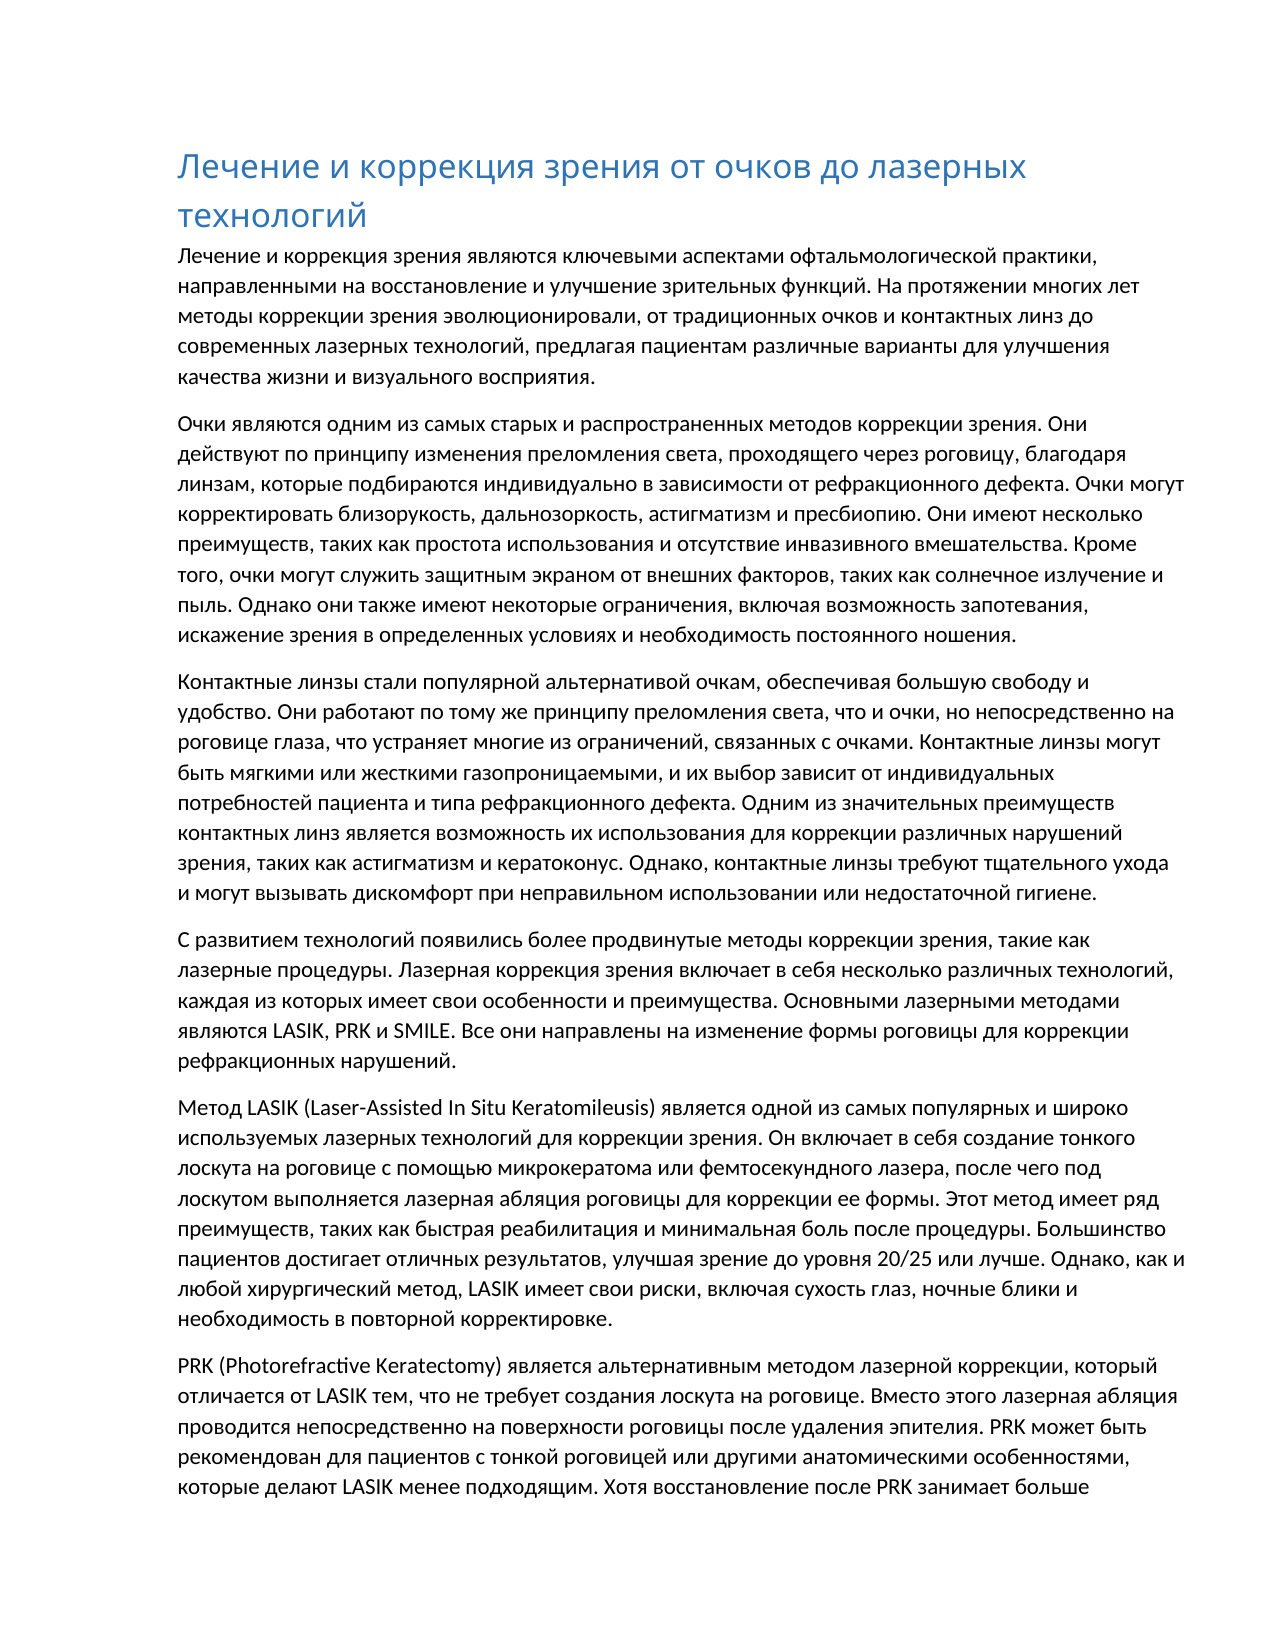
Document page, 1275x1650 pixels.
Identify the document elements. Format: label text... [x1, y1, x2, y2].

text С развитием технологий появились более продвинутые методы коррекции зрения, такие как лазерные процедуры. Лазерная коррекция зрения включает в себя несколько различных технологий, каждая из которых имеет свои особенности и преимущества. Основными лазерными методами являются LASIK, PRK и SMILE. Все они направлены на изменение формы роговицы для коррекции рефракционных нарушений. [177, 925, 1186, 1074]
subtitle Лечение и коррекция зрения от очков до лазерных технологий [177, 143, 1186, 237]
text Очки являются одним из самых старых и распространенных методов коррекции зрения. Они действуют по принципу изменения преломления света, проходящего через роговицу, благодаря линзам, которые подбираются индивидуально в зависимости от рефракционного дефекта. Очки могут корректировать близорукость, дальнозоркость, астигматизм и пресбиопию. Они имеют несколько преимуществ, таких как простота использования и отсутствие инвазивного вмешательства. Кроме того, очки могут служить защитным экраном от внешних факторов, таких как солнечное излучение и пыль. Однако они также имеют некоторые ограничения, включая возможность запотевания, искажение зрения в определенных условиях и необходимость постоянного ношения. [177, 409, 1186, 648]
text Метод LASIK (Laser-Assisted In Situ Keratomileusis) является одной из самых популярных и широко используемых лазерных технологий для коррекции зрения. Он включает в себя создание тонкого лоскута на роговице с помощью микрокератома или фемтосекундного лазера, после чего под лоскутом выполняется лазерная абляция роговицы для коррекции ее формы. Этот метод имеет ряд преимуществ, таких как быстрая реабилитация и минимальная боль после процедуры. Большинство пациентов достигает отличных результатов, улучшая зрение до уровня 20/25 или лучше. Однако, как и любой хирургический метод, LASIK имеет свои риски, включая сухость глаз, ночные блики и необходимость в повторной корректировке. [177, 1093, 1186, 1333]
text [177, 1351, 1186, 1500]
text Лечение и коррекция зрения являются ключевыми аспектами офтальмологической практики, направленными на восстановление и улучшение зрительных функций. На протяжении многих лет методы коррекции зрения эволюционировали, от традиционных очков и контактных линз до современных лазерных технологий, предлагая пациентам различные варианты для улучшения качества жизни и визуального восприятия. [177, 241, 1186, 390]
text Контактные линзы стали популярной альтернативой очкам, обеспечивая большую свободу и удобство. Они работают по тому же принципу преломления света, что и очки, но непосредственно на роговице глаза, что устраняет многие из ограничений, связанных с очками. Контактные линзы могут быть мягкими или жесткими газопроницаемыми, и их выбор зависит от индивидуальных потребностей пациента и типа рефракционного дефекта. Одним из значительных преимуществ контактных линз является возможность их использования для коррекции различных нарушений зрения, таких как астигматизм и кератоконус. Однако, контактные линзы требуют тщательного ухода и могут вызывать дискомфорт при неправильном использовании или недостаточной гигиене. [177, 667, 1186, 907]
